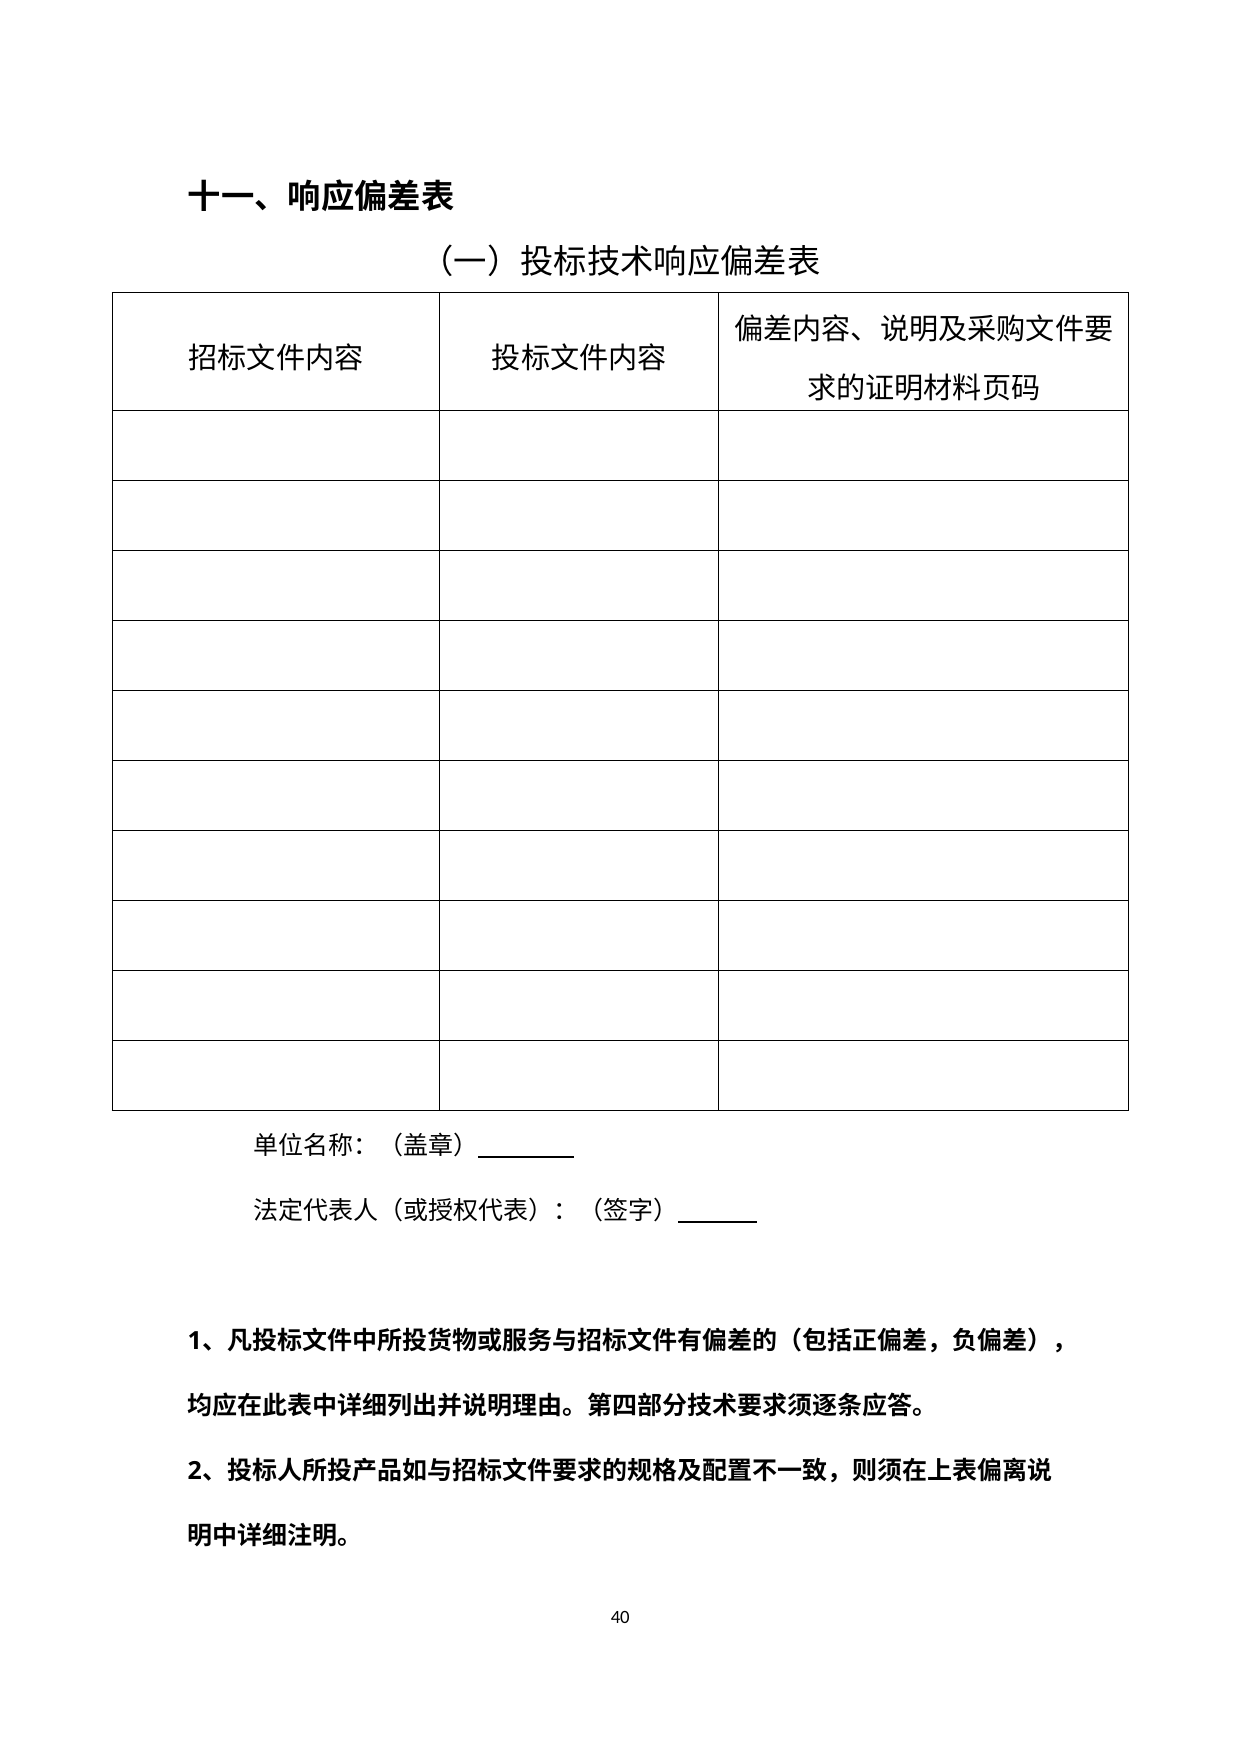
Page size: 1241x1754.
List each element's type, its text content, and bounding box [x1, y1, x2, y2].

table_cell [113, 831, 439, 900]
text 十一、响应偏差表 [187, 162, 1053, 227]
table_cell [719, 691, 1128, 760]
table_cell [113, 411, 439, 480]
table_cell [440, 411, 718, 480]
table_cell [440, 691, 718, 760]
table_cell [440, 761, 718, 830]
table_cell [113, 971, 439, 1040]
table_cell [113, 691, 439, 760]
table_cell [113, 621, 439, 690]
table_cell [719, 1041, 1128, 1110]
table_cell [719, 901, 1128, 970]
table_cell [719, 831, 1128, 900]
table_cell [440, 831, 718, 900]
table_cell [440, 971, 718, 1040]
table_cell [113, 1041, 439, 1110]
table_cell [719, 761, 1128, 830]
table_cell [440, 481, 718, 550]
text 法定代表人（或授权代表）：（签字） [187, 1176, 1053, 1241]
table_cell [113, 761, 439, 830]
table_cell [113, 551, 439, 620]
table_cell [719, 481, 1128, 550]
table_cell [113, 901, 439, 970]
table_cell [440, 621, 718, 690]
table_cell [719, 551, 1128, 620]
text （一）投标技术响应偏差表 [187, 227, 1053, 292]
table_cell [719, 971, 1128, 1040]
text 单位名称：（盖章） [187, 1111, 1053, 1176]
text 1、凡投标文件中所投货物或服务与招标文件有偏差的（包括正偏差，负偏差），均应在此表中详细列出并说明理由。第四部分技术要求须逐条应答。 [187, 1306, 1053, 1436]
text 2、投标人所投产品如与招标文件要求的规格及配置不一致，则须在上表偏离说明中详细注明。 [187, 1436, 1053, 1566]
table_cell [440, 1041, 718, 1110]
table_cell [440, 551, 718, 620]
table_cell [719, 411, 1128, 480]
table_header 招标文件内容 [113, 293, 439, 410]
table_cell [440, 901, 718, 970]
table_cell [719, 621, 1128, 690]
table_cell [113, 481, 439, 550]
table_header 投标文件内容 [440, 293, 718, 410]
table_header 偏差内容、说明及采购文件要求的证明材料页码 [719, 293, 1128, 410]
